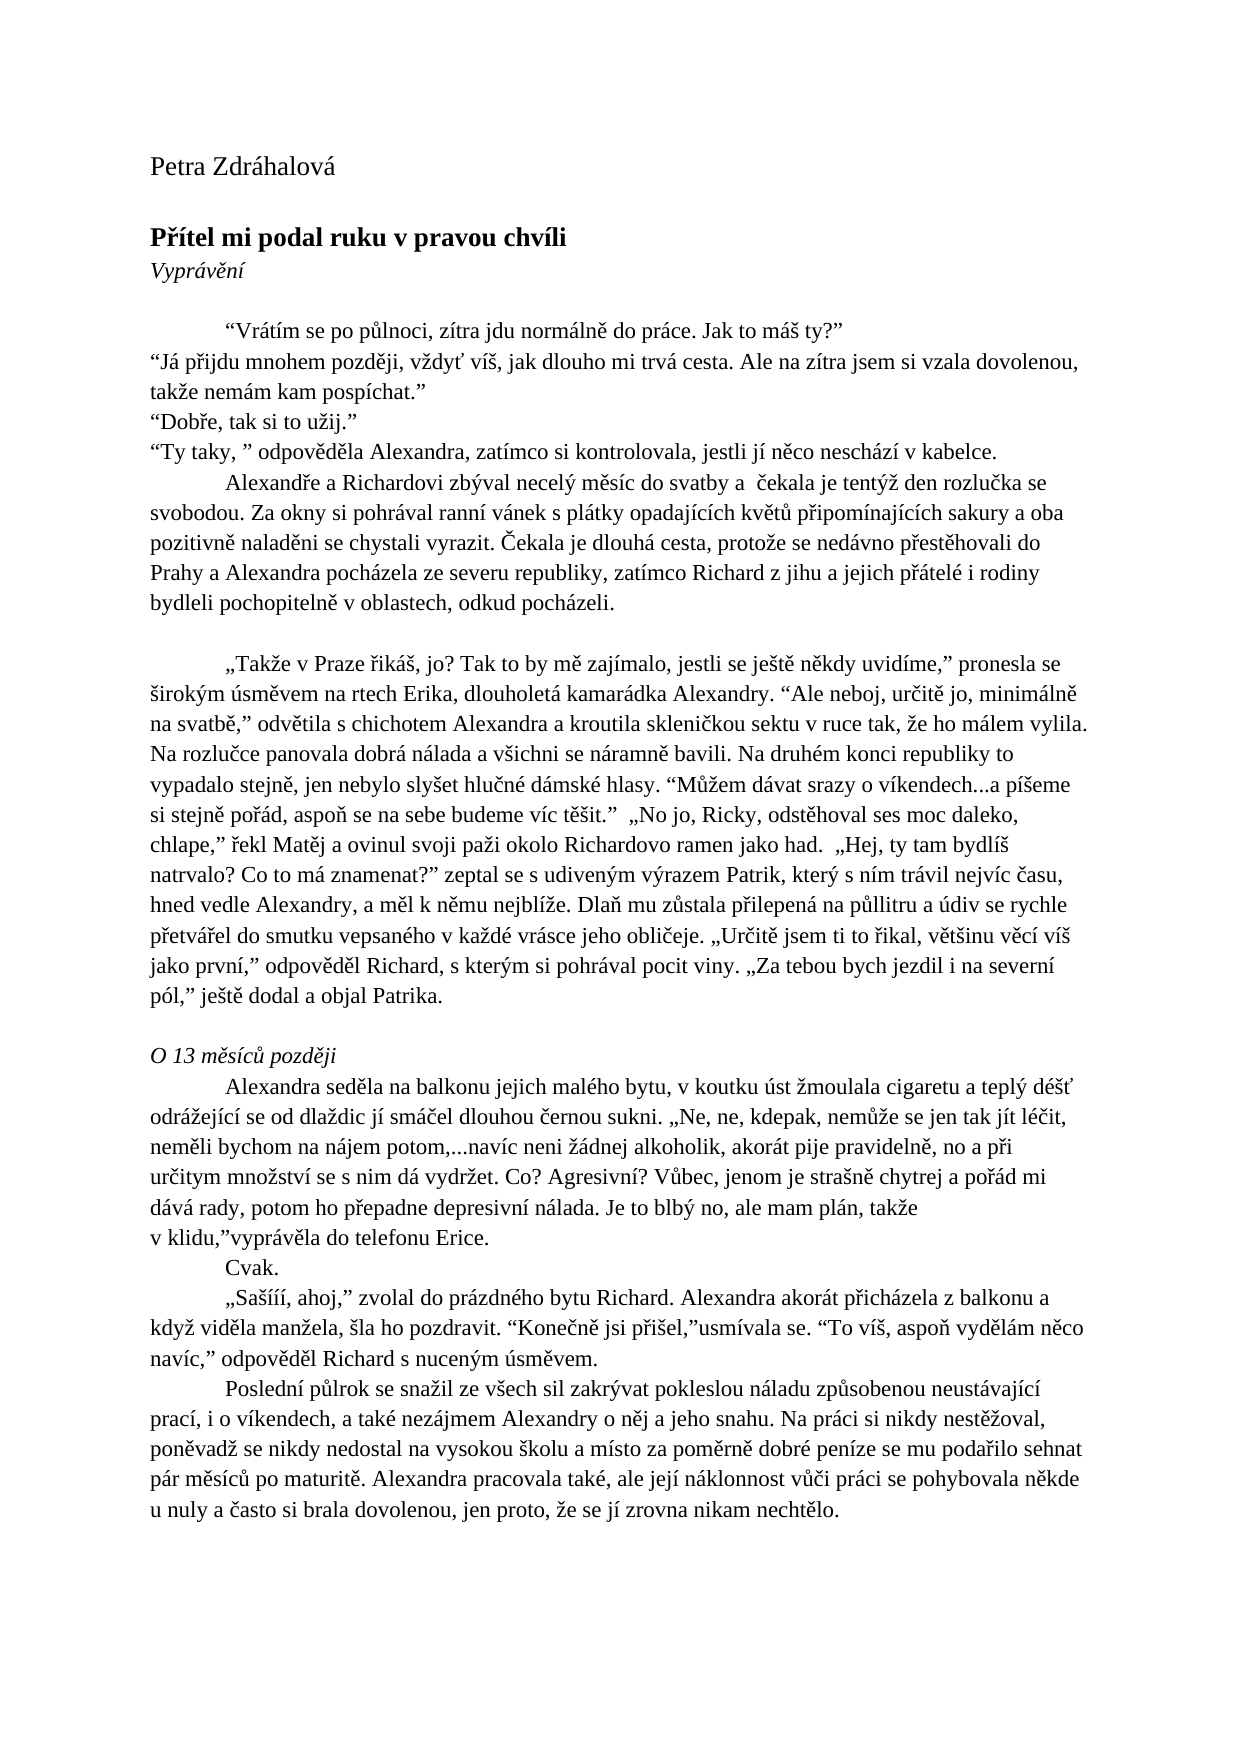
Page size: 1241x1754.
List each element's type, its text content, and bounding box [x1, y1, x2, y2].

text “Ty taky, ” odpověděla Alexandra, zatímco si kontrolovala, jestli jí něco neschází v kabelce. [150, 438, 1090, 465]
text Vyprávění [150, 257, 1090, 283]
text O 13 měsíců později [150, 1043, 1090, 1069]
text “Dobře, tak si to užij.” [150, 408, 1090, 434]
text Alexandra seděla na balkonu jejich malého bytu, v koutku úst žmoulala cigaretu a teplý déšť odrážející se od dlaždic jí smáčel dlouhou černou sukni. „Ne, ne, kdepak, nemůže se jen tak jít léčit, neměli bychom na nájem potom,...navíc neni žádnej alkoholik, akorát pije pravidelně, no a při určitym množství se s nim dá vydržet. Co? Agresivní? Vůbec, jenom je strašně chytrej a pořád mi dává rady, potom ho přepadne depresivní nálada. Je to blbý no, ale mam plán, takže v klidu,”vyprávěla do telefonu Erice. [150, 1073, 1090, 1250]
text „Sašííí, ahoj,” zvolal do prázdného bytu Richard. Alexandra akorát přicházela z balkonu a když viděla manžela, šla ho pozdravit. “Konečně jsi přišel,”usmívala se. “To víš, aspoň vydělám něco navíc,” odpověděl Richard s nuceným úsměvem. [150, 1284, 1090, 1371]
text Cvak. [150, 1254, 1090, 1280]
text “Vrátím se po půlnoci, zítra jdu normálně do práce. Jak to máš ty?” [150, 318, 1090, 344]
text Poslední půlrok se snažil ze všech sil zakrývat pokleslou náladu způsobenou neustávající prací, i o víkendech, a také nezájmem Alexandry o něj a jeho snahu. Na práci si nikdy nestěžoval, poněvadž se nikdy nedostal na vysokou školu a místo za poměrně dobré peníze se mu podařilo sehnat pár měsíců po maturitě. Alexandra pracovala také, ale její náklonnost vůči práci se pohybovala někde u nuly a často si brala dovolenou, jen proto, že se jí zrovna nikam nechtělo. [150, 1375, 1090, 1522]
text Petra Zdráhalová [150, 150, 1090, 181]
text „Takže v Praze řikáš, jo? Tak to by mě zajímalo, jestli se ještě někdy uvidíme,” pronesla se širokým úsměvem na rtech Erika, dlouholetá kamarádka Alexandry. “Ale neboj, určitě jo, minimálně na svatbě,” odvětila s chichotem Alexandra a kroutila skleničkou sektu v ruce tak, že ho málem vylila. Na rozlučce panovala dobrá nálada a všichni se náramně bavili. Na druhém konci republiky to vypadalo stejně, jen nebylo slyšet hlučné dámské hlasy. “Můžem dávat srazy o víkendech...a píšeme si stejně pořád, aspoň se na sebe budeme víc těšit.” „No jo, Ricky, odstěhoval ses moc daleko, chlape,” řekl Matěj a ovinul svoji paži okolo Richardovo ramen jako had. „Hej, ty tam bydlíš natrvalo? Co to má znamenat?” zeptal se s udiveným výrazem Patrik, který s ním trávil nejvíc času, hned vedle Alexandry, a měl k němu nejblíže. Dlaň mu zůstala přilepená na půllitru a údiv se rychle přetvářel do smutku vepsaného v každé vrásce jeho obličeje. „Určitě jsem ti to řikal, většinu věcí víš jako první,” odpověděl Richard, s kterým si pohrával pocit viny. „Za tebou bych jezdil i na severní pól,” ještě dodal a objal Patrika. [150, 650, 1090, 1008]
text “Já přijdu mnohem později, vždyť víš, jak dlouho mi trvá cesta. Ale na zítra jsem si vzala dovolenou, takže nemám kam pospíchat.” [150, 348, 1090, 404]
text Alexandře a Richardovi zbýval necelý měsíc do svatby a čekala je tentýž den rozlučka se svobodou. Za okny si pohrával ranní vánek s plátky opadajících květů připomínajících sakury a oba pozitivně naladěni se chystali vyrazit. Čekala je dlouhá cesta, protože se nedávno přestěhovali do Prahy a Alexandra pocházela ze severu republiky, zatímco Richard z jihu a jejich přátelé i rodiny bydleli pochopitelně v oblastech, odkud pocházeli. [150, 469, 1090, 616]
text Přítel mi podal ruku v pravou chvíli [150, 221, 1090, 253]
